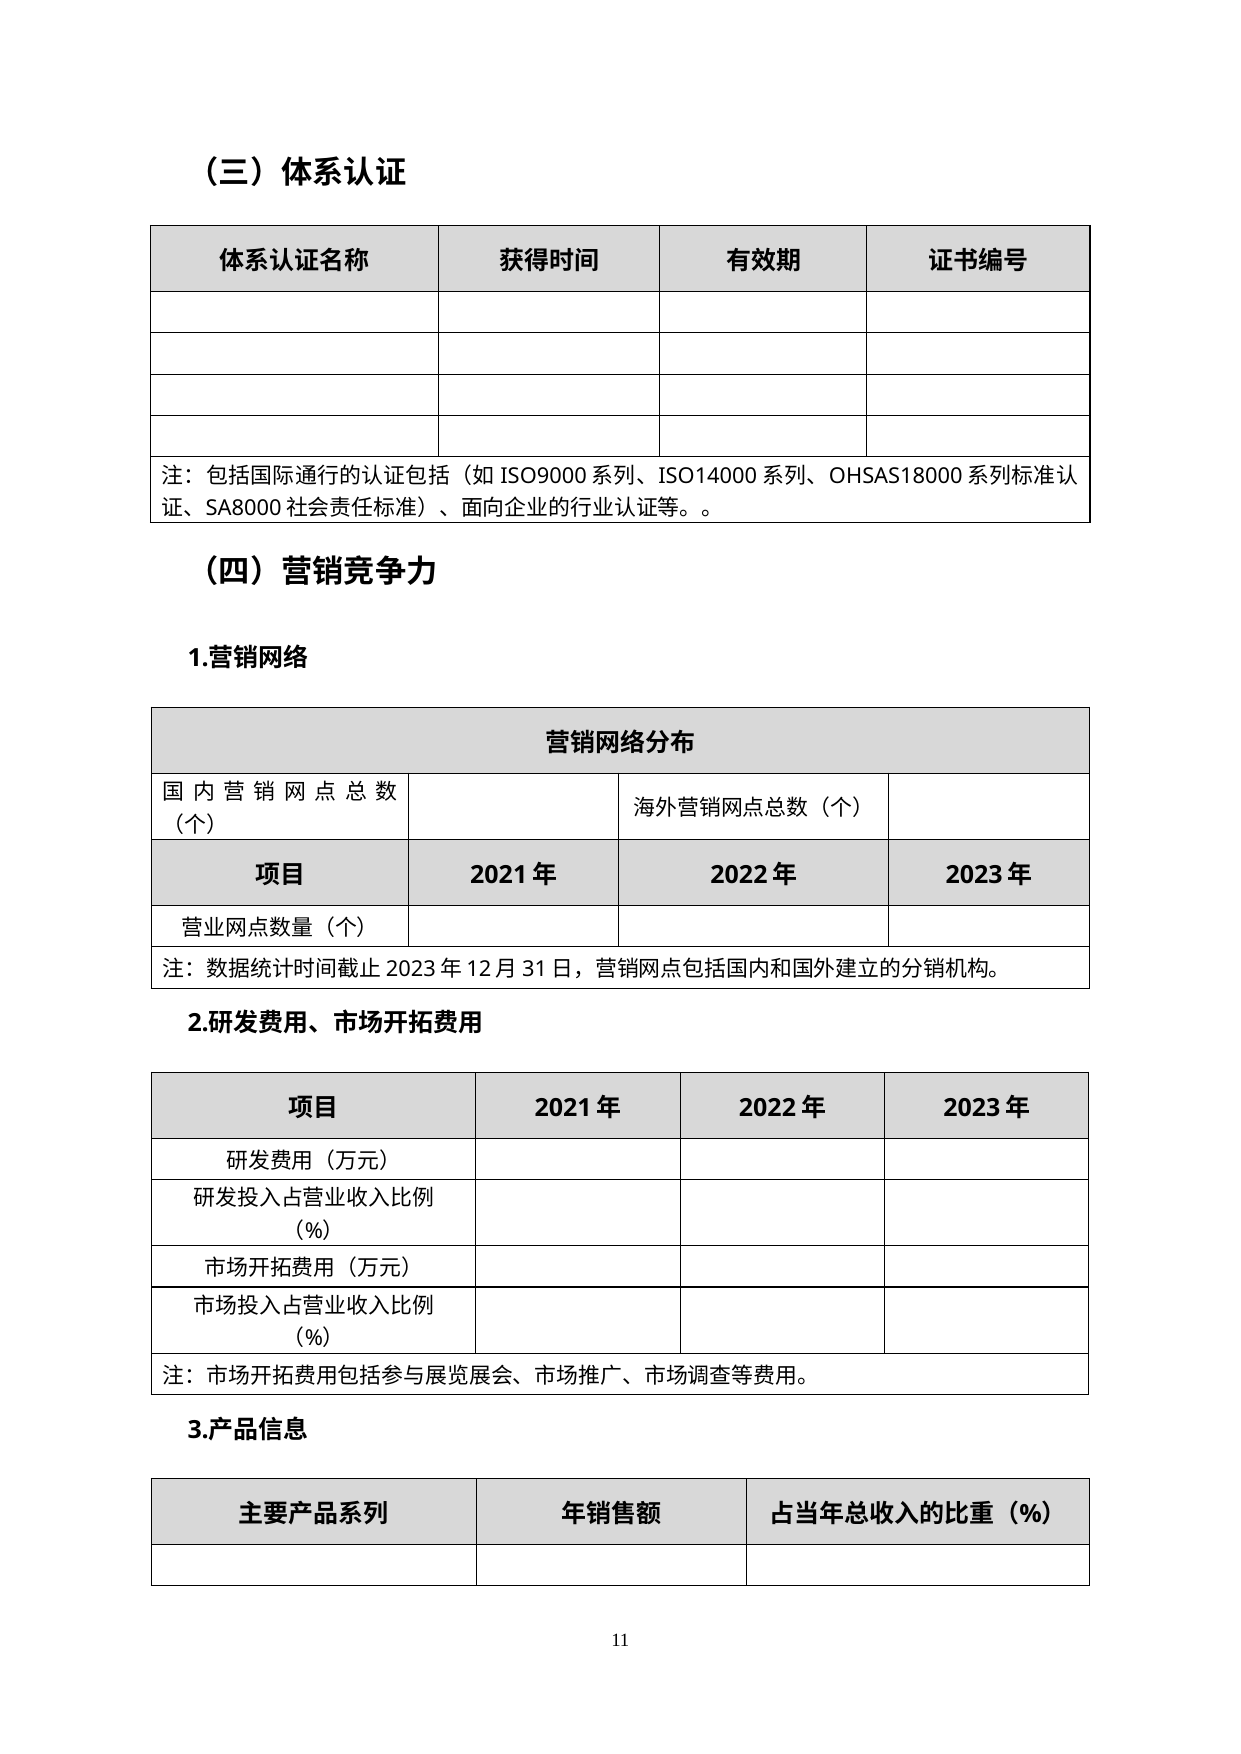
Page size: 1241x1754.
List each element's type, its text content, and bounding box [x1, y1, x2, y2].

table_cell [476, 1288, 680, 1352]
table_header 2022年 [681, 1073, 884, 1138]
table_cell [151, 416, 438, 456]
table_cell [660, 333, 866, 373]
table_cell [152, 1545, 476, 1585]
table_cell [151, 375, 438, 415]
table_cell [681, 1288, 884, 1352]
table_cell 市场投入占营业收入比例（%） [152, 1288, 475, 1352]
table_cell 项目 [152, 840, 408, 905]
table_cell [681, 1180, 884, 1245]
table_cell [476, 1246, 680, 1286]
table_cell [681, 1246, 884, 1286]
table_cell [151, 292, 438, 332]
table_cell 2023年 [889, 840, 1089, 905]
table_cell [660, 416, 866, 456]
table_header 项目 [152, 1073, 475, 1138]
table_cell 2021年 [409, 840, 618, 905]
table_cell [867, 292, 1089, 332]
table_cell [867, 375, 1089, 415]
text （四）营销竞争力 [187, 536, 1053, 601]
table_cell [867, 416, 1089, 456]
text （三）体系认证 [187, 137, 1053, 202]
table_header 主要产品系列 [152, 1479, 476, 1544]
subtitle 1.营销网络 [187, 623, 1053, 688]
table_cell [885, 1139, 1088, 1179]
subtitle 2.研发费用、市场开拓费用 [187, 989, 1053, 1053]
table_header 占当年总收入的比重（%） [747, 1479, 1089, 1544]
table_cell [889, 906, 1089, 946]
table_header 营销网络分布 [152, 708, 1089, 773]
table_header 获得时间 [439, 226, 659, 291]
table_cell 研发费用（万元） [152, 1139, 475, 1179]
table_cell [889, 774, 1089, 839]
table_header 有效期 [660, 226, 866, 291]
table_cell [885, 1246, 1088, 1286]
table_cell [477, 1545, 746, 1585]
table_cell [409, 906, 618, 946]
table_header 证书编号 [867, 226, 1089, 291]
table_cell 研发投入占营业收入比例（%） [152, 1180, 475, 1245]
table_cell 注：包括国际通行的认证包括（如ISO9000系列、ISO14000系列、OHSAS18000系列标准认证、SA8000社会责任标准）、面向企业的行业认证等。。 [151, 457, 1089, 522]
table_cell [867, 333, 1089, 373]
subtitle 3.产品信息 [187, 1395, 1053, 1460]
table_cell 注：数据统计时间截止2023年12月31日，营销网点包括国内和国外建立的分销机构。 [152, 947, 1089, 987]
table_cell 市场开拓费用（万元） [152, 1246, 475, 1286]
table_cell [660, 292, 866, 332]
table_cell [885, 1180, 1088, 1245]
table_cell [439, 416, 659, 456]
table_cell [439, 375, 659, 415]
table_cell [660, 375, 866, 415]
table_cell 注：市场开拓费用包括参与展览展会、市场推广、市场调查等费用。 [152, 1354, 1088, 1394]
table_cell [439, 333, 659, 373]
table_cell [885, 1288, 1088, 1352]
table_cell [619, 906, 888, 946]
table_cell 营业网点数量（个） [152, 906, 408, 946]
table_header 2023年 [885, 1073, 1088, 1138]
table_cell 海外营销网点总数（个） [619, 774, 888, 839]
table_cell [409, 774, 618, 839]
table_header 年销售额 [477, 1479, 746, 1544]
table_cell 国内营销网点总数（个） [152, 774, 408, 839]
table_cell [476, 1139, 680, 1179]
table_cell [151, 333, 438, 373]
table_header 体系认证名称 [151, 226, 438, 291]
table_cell [439, 292, 659, 332]
table_cell [747, 1545, 1089, 1585]
table_cell 2022年 [619, 840, 888, 905]
table_header 2021年 [476, 1073, 680, 1138]
table_cell [681, 1139, 884, 1179]
table_cell [476, 1180, 680, 1245]
